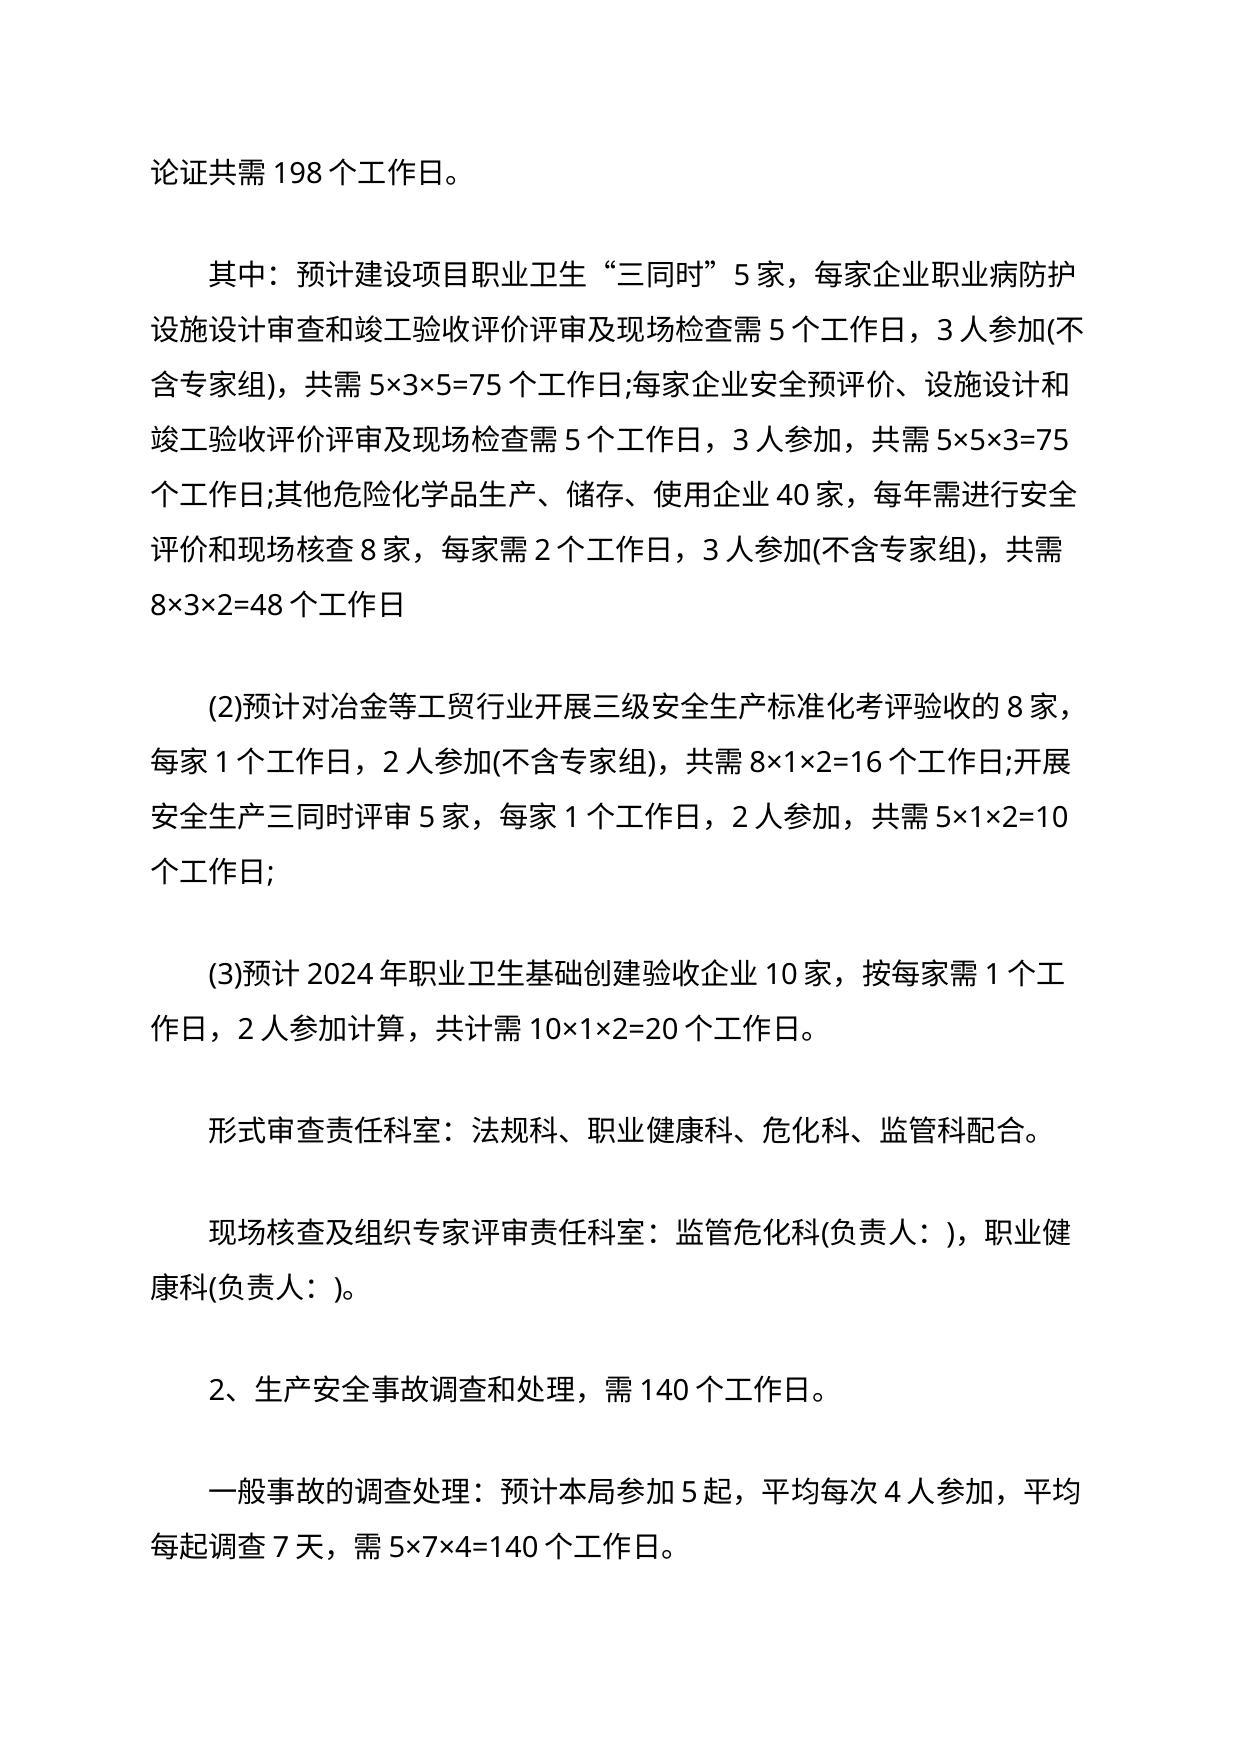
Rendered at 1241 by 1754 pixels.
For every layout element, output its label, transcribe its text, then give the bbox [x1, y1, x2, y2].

text 其中：预计建设项目职业卫生“三同时”5家，每家企业职业病防护设施设计审查和竣工验收评价评审及现场检查需5个工作日，3人参加(不含专家组)，共需5×3×5=75个工作日;每家企业安全预评价、设施设计和竣工验收评价评审及现场检查需5个工作日，3人参加，共需5×5×3=75个工作日;其他危险化学品生产、储存、使用企业40家，每年需进行安全评价和现场核查8家，每家需2个工作日，3人参加(不含专家组)，共需8×3×2=48个工作日 [150, 252, 1090, 624]
text 形式审查责任科室：法规科、职业健康科、危化科、监管科配合。 [150, 1108, 1090, 1150]
text 2、生产安全事故调查和处理，需140个工作日。 [150, 1367, 1090, 1409]
text (3)预计2024年职业卫生基础创建验收企业10家，按每家需1个工作日，2人参加计算，共计需10×1×2=20个工作日。 [150, 951, 1090, 1048]
text 现场核查及组织专家评审责任科室：监管危化科(负责人：)，职业健康科(负责人：)。 [150, 1210, 1090, 1307]
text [150, 150, 1090, 192]
text (2)预计对冶金等工贸行业开展三级安全生产标准化考评验收的8家，每家1个工作日，2人参加(不含专家组)，共需8×1×2=16个工作日;开展安全生产三同时评审5家，每家1个工作日，2人参加，共需5×1×2=10个工作日; [150, 684, 1090, 891]
text 一般事故的调查处理：预计本局参加5起，平均每次4人参加，平均每起调查7天，需5×7×4=140个工作日。 [150, 1469, 1090, 1566]
